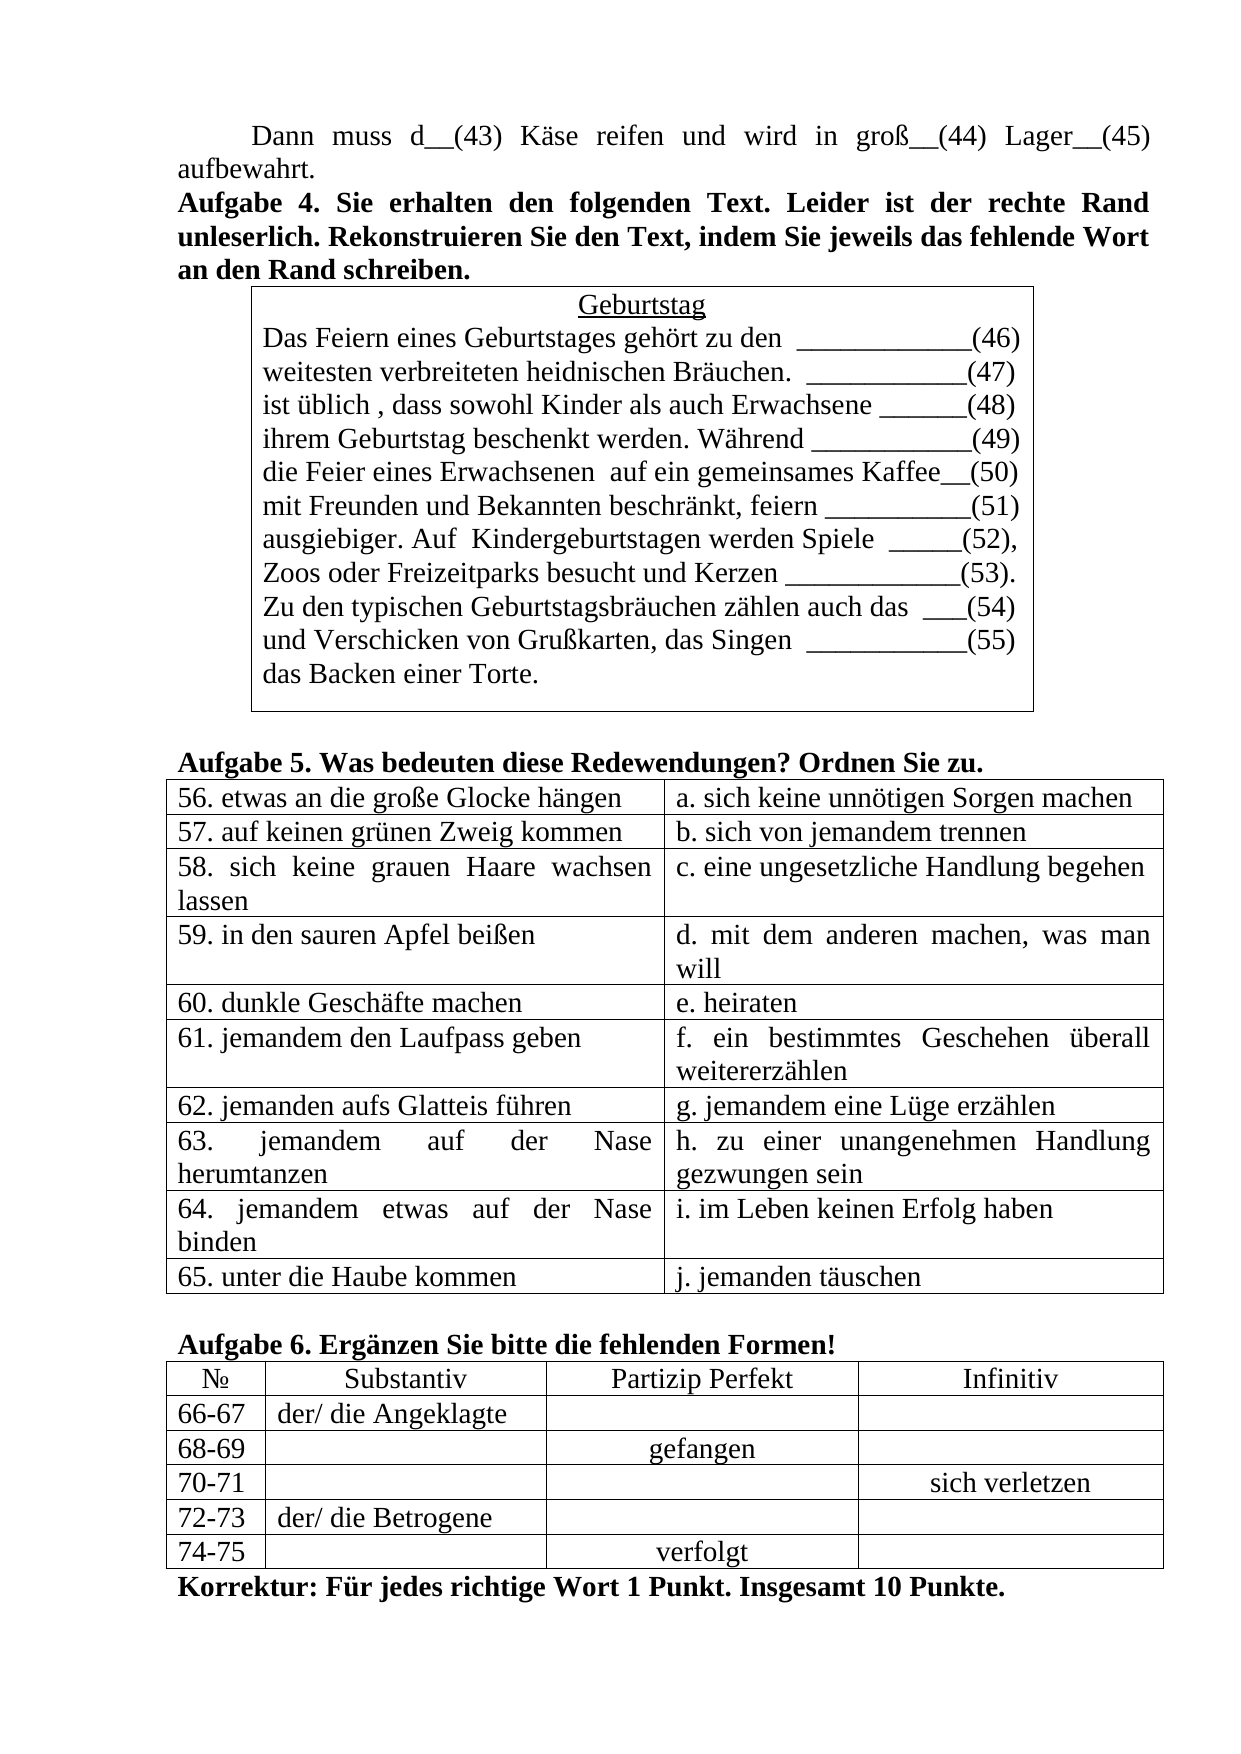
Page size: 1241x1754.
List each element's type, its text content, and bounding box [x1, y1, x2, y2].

table_cell [547, 1465, 858, 1499]
table_cell [859, 1431, 1163, 1464]
table_header Partizip Perfekt [547, 1362, 858, 1395]
table_cell [859, 1396, 1163, 1430]
table_cell gefangen [547, 1431, 858, 1464]
table_cell 63. jemandem auf der Nase herumtanzen [167, 1123, 664, 1190]
text Aufgabe 4. Sie erhalten den folgenden Text. Leider ist der rechte Rand unleserlich. Rekonstruieren Sie den Text, indem Sie jeweils das fehlende Wort an den Rand schreiben. [177, 185, 1150, 286]
text Aufgabe 6. Ergänzen Sie bitte die fehlenden Formen! [177, 1327, 1150, 1361]
table_header Geburtstag Das Feiern eines Geburtstages gehört zu den ____________(46) weitesten verbreiteten heidnischen Bräuchen. ___________(47) ist üblich , dass sowohl Kinder als auch Erwachsene ______(48) ihrem Geburtstag beschenkt werden. Während ___________(49) die Feier eines Erwachsenen auf ein gemeinsames Kaffee__(50) mit Freunden und Bekannten beschränkt, feiern __________(51) ausgiebiger. Auf Kindergeburtstagen werden Spiele _____(52), Zoos oder Freizeitparks besucht und Kerzen ____________(53). Zu den typischen Geburtstagsbräuchen zählen auch das ___(54) und Verschicken von Grußkarten, das Singen ___________(55) das Backen einer Torte. [252, 287, 1033, 711]
table_cell 61. jemandem den Laufpass geben [167, 1020, 664, 1087]
table_cell der/ die Betrogene [266, 1500, 546, 1533]
table_cell verfolgt [547, 1535, 858, 1568]
table_cell 65. unter die Haube kommen [167, 1259, 664, 1292]
table_cell 70-71 [167, 1465, 265, 1499]
table_cell 62. jemanden aufs Glatteis führen [167, 1088, 664, 1122]
table_cell [859, 1535, 1163, 1568]
table_cell der/ die Angeklagte [266, 1396, 546, 1430]
table_cell 58. sich keine grauen Haare wachsen lassen [167, 849, 664, 916]
table_cell [266, 1431, 546, 1464]
table_cell 59. in den sauren Apfel beißen [167, 917, 664, 984]
table_cell j. jemanden täuschen [665, 1259, 1163, 1292]
table_cell [547, 1500, 858, 1533]
table_header a. sich keine unnötigen Sorgen machen [665, 780, 1163, 813]
table_cell [266, 1465, 546, 1499]
table_cell [547, 1396, 858, 1430]
table_cell i. im Leben keinen Erfolg haben [665, 1191, 1163, 1258]
text Aufgabe 5. Was bedeuten diese Redewendungen? Ordnen Sie zu. [177, 745, 1150, 779]
table_cell 66-67 [167, 1396, 265, 1430]
table_cell h. zu einer unangenehmen Handlung gezwungen sein [665, 1123, 1163, 1190]
table_cell [266, 1535, 546, 1568]
table_cell d. mit dem anderen machen, was man will [665, 917, 1163, 984]
table_cell f. ein bestimmtes Geschehen überall weitererzählen [665, 1020, 1163, 1087]
text Korrektur: Für jedes richtige Wort 1 Punkt. Insgesamt 10 Punkte. [177, 1569, 1150, 1603]
table_header 56. etwas an die große Glocke hängen [167, 780, 664, 813]
table_cell c. eine ungesetzliche Handlung begehen [665, 849, 1163, 916]
table_cell 60. dunkle Geschäfte machen [167, 985, 664, 1019]
table_cell [859, 1500, 1163, 1533]
table_cell sich verletzen [859, 1465, 1163, 1499]
table_header № [167, 1362, 265, 1395]
table_header Substantiv [266, 1362, 546, 1395]
table_cell e. heiraten [665, 985, 1163, 1019]
table_header Infinitiv [859, 1362, 1163, 1395]
table_cell g. jemandem eine Lüge erzählen [665, 1088, 1163, 1122]
table_cell 72-73 [167, 1500, 265, 1533]
text Dann muss d__(43) Käse reifen und wird in groß__(44) Lager__(45) aufbewahrt. [177, 118, 1152, 185]
table_cell 68-69 [167, 1431, 265, 1464]
table_cell 64. jemandem etwas auf der Nase binden [167, 1191, 664, 1258]
table_cell 57. auf keinen grünen Zweig kommen [167, 815, 664, 848]
table_cell b. sich von jemandem trennen [665, 815, 1163, 848]
table_cell 74-75 [167, 1535, 265, 1568]
